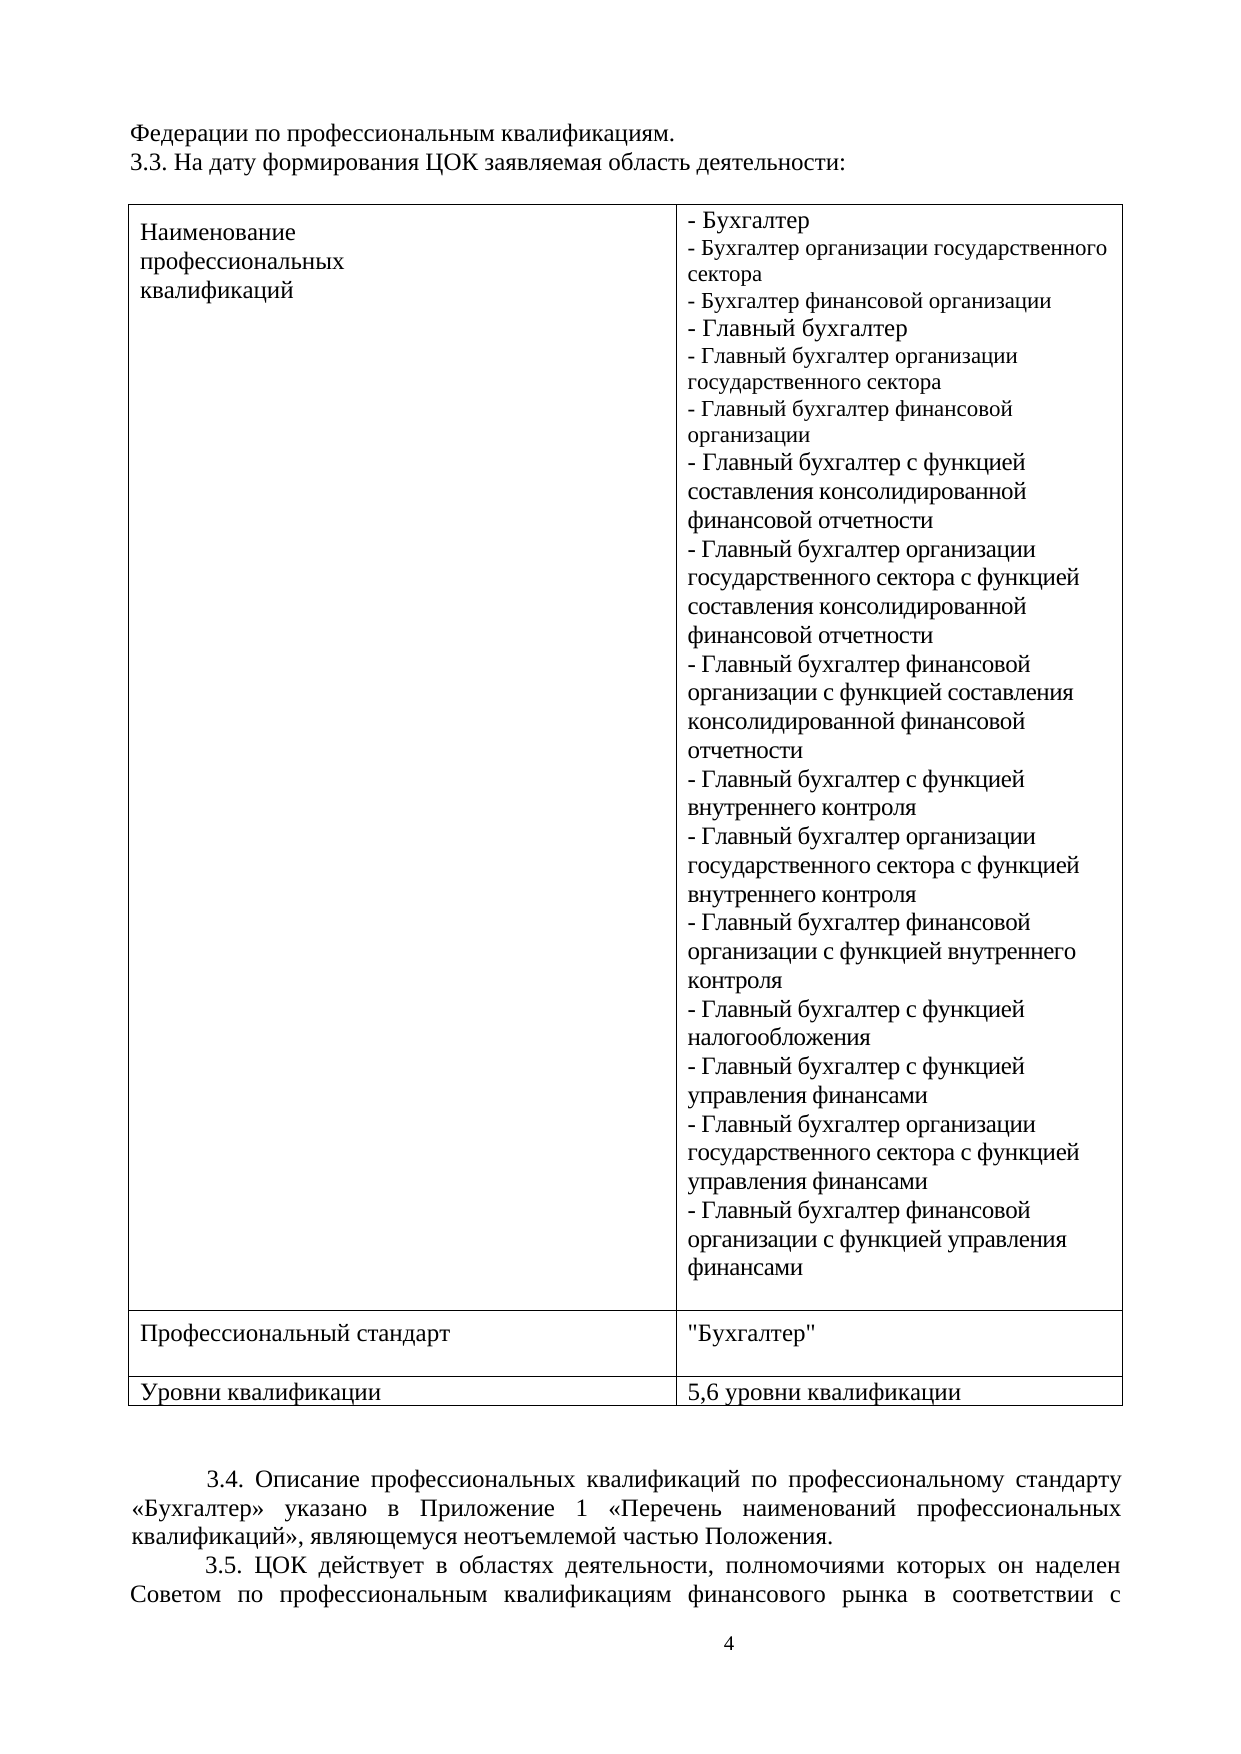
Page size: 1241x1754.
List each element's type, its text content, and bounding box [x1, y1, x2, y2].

table_header Наименование профессиональных квалификаций [129, 205, 676, 1310]
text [130, 1550, 1122, 1608]
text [130, 118, 1122, 147]
text 3.4. Описание профессиональных квалификаций по профессиональному стандарту «Бухгалтер» указано в Приложение 1 «Перечень наименований профессиональных квалификаций», являющемуся неотъемлемой частью Положения. [131, 1464, 1122, 1550]
table_header - Бухгалтер - Бухгалтер организации государственного сектора - Бухгалтер финансовой организации - Главный бухгалтер - Главный бухгалтер организации государственного сектора - Главный бухгалтер финансовой организации - Главный бухгалтер с функцией составления консолидированной финансовой отчетности - Главный бухгалтер организации государственного сектора с функцией составления консолидированной финансовой отчетности - Главный бухгалтер финансовой организации с функцией составления консолидированной финансовой отчетности - Главный бухгалтер с функцией внутреннего контроля - Главный бухгалтер организации государственного сектора с функцией внутреннего контроля - Главный бухгалтер финансовой организации с функцией внутреннего контроля - Главный бухгалтер с функцией налогообложения - Главный бухгалтер с функцией управления финансами - Главный бухгалтер организации государственного сектора с функцией управления финансами - Главный бухгалтер финансовой организации с функцией управления финансами [677, 205, 1122, 1310]
table_cell Профессиональный стандарт [129, 1311, 676, 1376]
text 3.3. На дату формирования ЦОК заявляемая область деятельности: [130, 147, 1122, 176]
table_cell Уровни квалификации [129, 1377, 676, 1405]
table_cell 5,6 уровни квалификации [677, 1377, 1122, 1405]
table_cell "Бухгалтер" [677, 1311, 1122, 1376]
